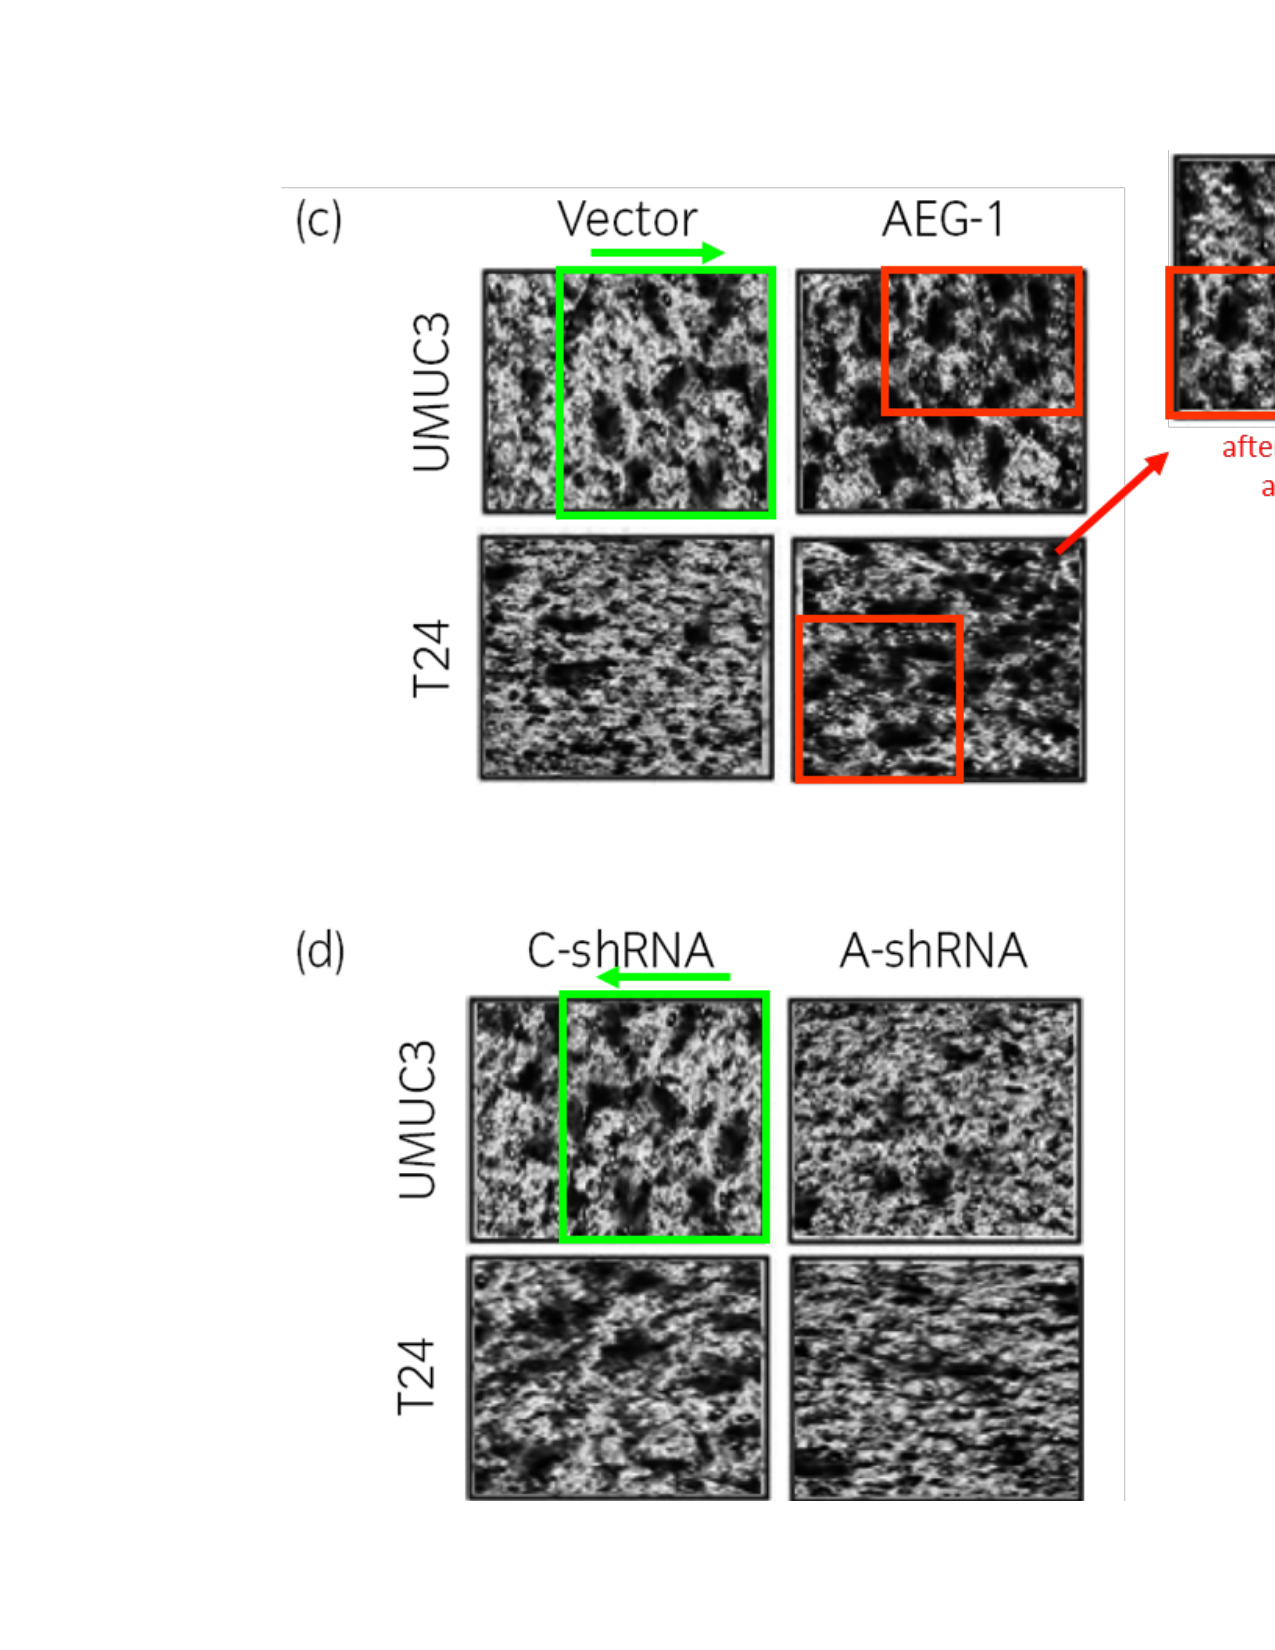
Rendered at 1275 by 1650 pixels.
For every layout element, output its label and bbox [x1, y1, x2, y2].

picture [281, 150, 1275, 1501]
